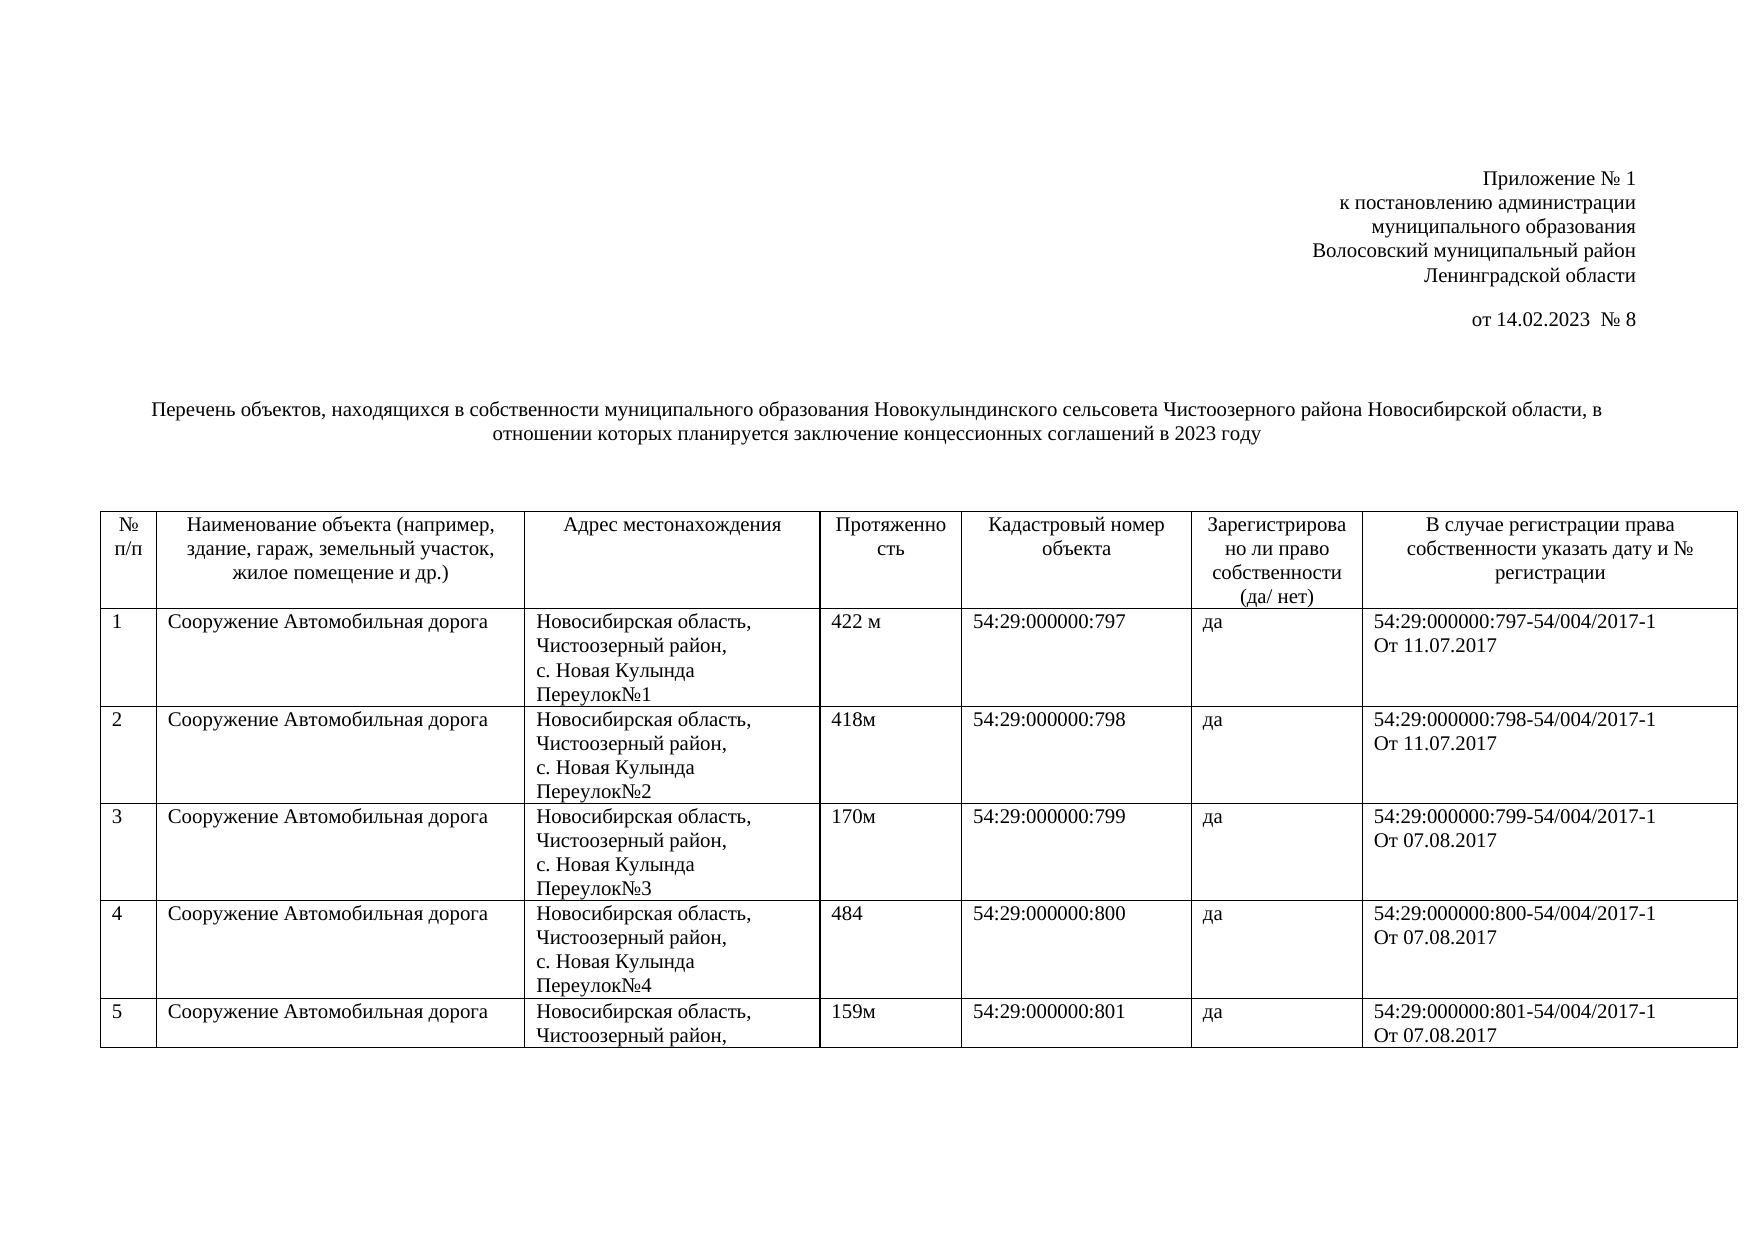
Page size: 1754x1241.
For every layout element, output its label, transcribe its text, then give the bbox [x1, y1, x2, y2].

table_cell 54:29:000000:801 [962, 999, 1191, 1047]
subtitle Волосовский муниципальный район [118, 238, 1636, 262]
table_cell Новосибирская область, Чистоозерный район, с. Новая Кулында Переулок№2 [525, 707, 819, 803]
table_cell Сооружение Автомобильная дорога [157, 609, 524, 706]
table_cell 54:29:000000:798 [962, 707, 1191, 803]
table_header В случае регистрации права собственности указать дату и № регистрации [1363, 512, 1737, 608]
text Перечень объектов, находящихся в собственности муниципального образования Новокулындинского сельсовета Чистоозерного района Новосибирской области, в отношении которых планируется заключение концессионных соглашений в 2023 году [118, 397, 1636, 445]
table_cell 422 м [821, 609, 961, 706]
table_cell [1363, 999, 1737, 1047]
table_cell 2 [101, 707, 156, 803]
table_header Протяженность [821, 512, 961, 608]
table_cell 54:29:000000:800 [962, 901, 1191, 997]
table_cell 54:29:000000:799 [962, 804, 1191, 900]
subtitle к постановлению администрации [118, 190, 1636, 214]
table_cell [525, 999, 819, 1047]
table_header Адрес местонахождения [525, 512, 819, 608]
table_cell Сооружение Автомобильная дорога [157, 804, 524, 900]
table_cell 54:29:000000:798-54/004/2017-1 От 11.07.2017 [1363, 707, 1737, 803]
table_header Наименование объекта (например, здание, гараж, земельный участок, жилое помещение и др.) [157, 512, 524, 608]
table_cell 4 [101, 901, 156, 997]
table_header Зарегистрировано ли право собственности (да/ нет) [1192, 512, 1362, 608]
table_cell да [1192, 804, 1362, 900]
table_cell да [1192, 901, 1362, 997]
table_cell 418м [821, 707, 961, 803]
table_cell 5 [101, 999, 156, 1047]
table_cell Сооружение Автомобильная дорога [157, 901, 524, 997]
table_cell да [1192, 999, 1362, 1047]
subtitle Приложение № 1 [118, 166, 1636, 190]
table_cell да [1192, 707, 1362, 803]
table_cell 3 [101, 804, 156, 900]
table_cell 54:29:000000:800-54/004/2017-1 От 07.08.2017 [1363, 901, 1737, 997]
table_cell 484 [821, 901, 961, 997]
table_cell Новосибирская область, Чистоозерный район, с. Новая Кулында Переулок№1 [525, 609, 819, 706]
table_cell да [1192, 609, 1362, 706]
table_cell Новосибирская область, Чистоозерный район, с. Новая Кулында Переулок№4 [525, 901, 819, 997]
table_cell 54:29:000000:797-54/004/2017-1 От 11.07.2017 [1363, 609, 1737, 706]
table_cell 170м [821, 804, 961, 900]
table_cell Новосибирская область, Чистоозерный район, с. Новая Кулында Переулок№3 [525, 804, 819, 900]
table_cell 54:29:000000:799-54/004/2017-1 От 07.08.2017 [1363, 804, 1737, 900]
text от 14.02.2023 № 8 [118, 307, 1636, 331]
text Ленинградской области [118, 262, 1636, 287]
table_header Кадастровый номер объекта [962, 512, 1191, 608]
table_cell Сооружение Автомобильная дорога [157, 707, 524, 803]
table_cell 159м [821, 999, 961, 1047]
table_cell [157, 999, 524, 1047]
table_header № п/п [101, 512, 156, 608]
table_cell 54:29:000000:797 [962, 609, 1191, 706]
table_cell 1 [101, 609, 156, 706]
subtitle муниципального образования [118, 214, 1636, 238]
